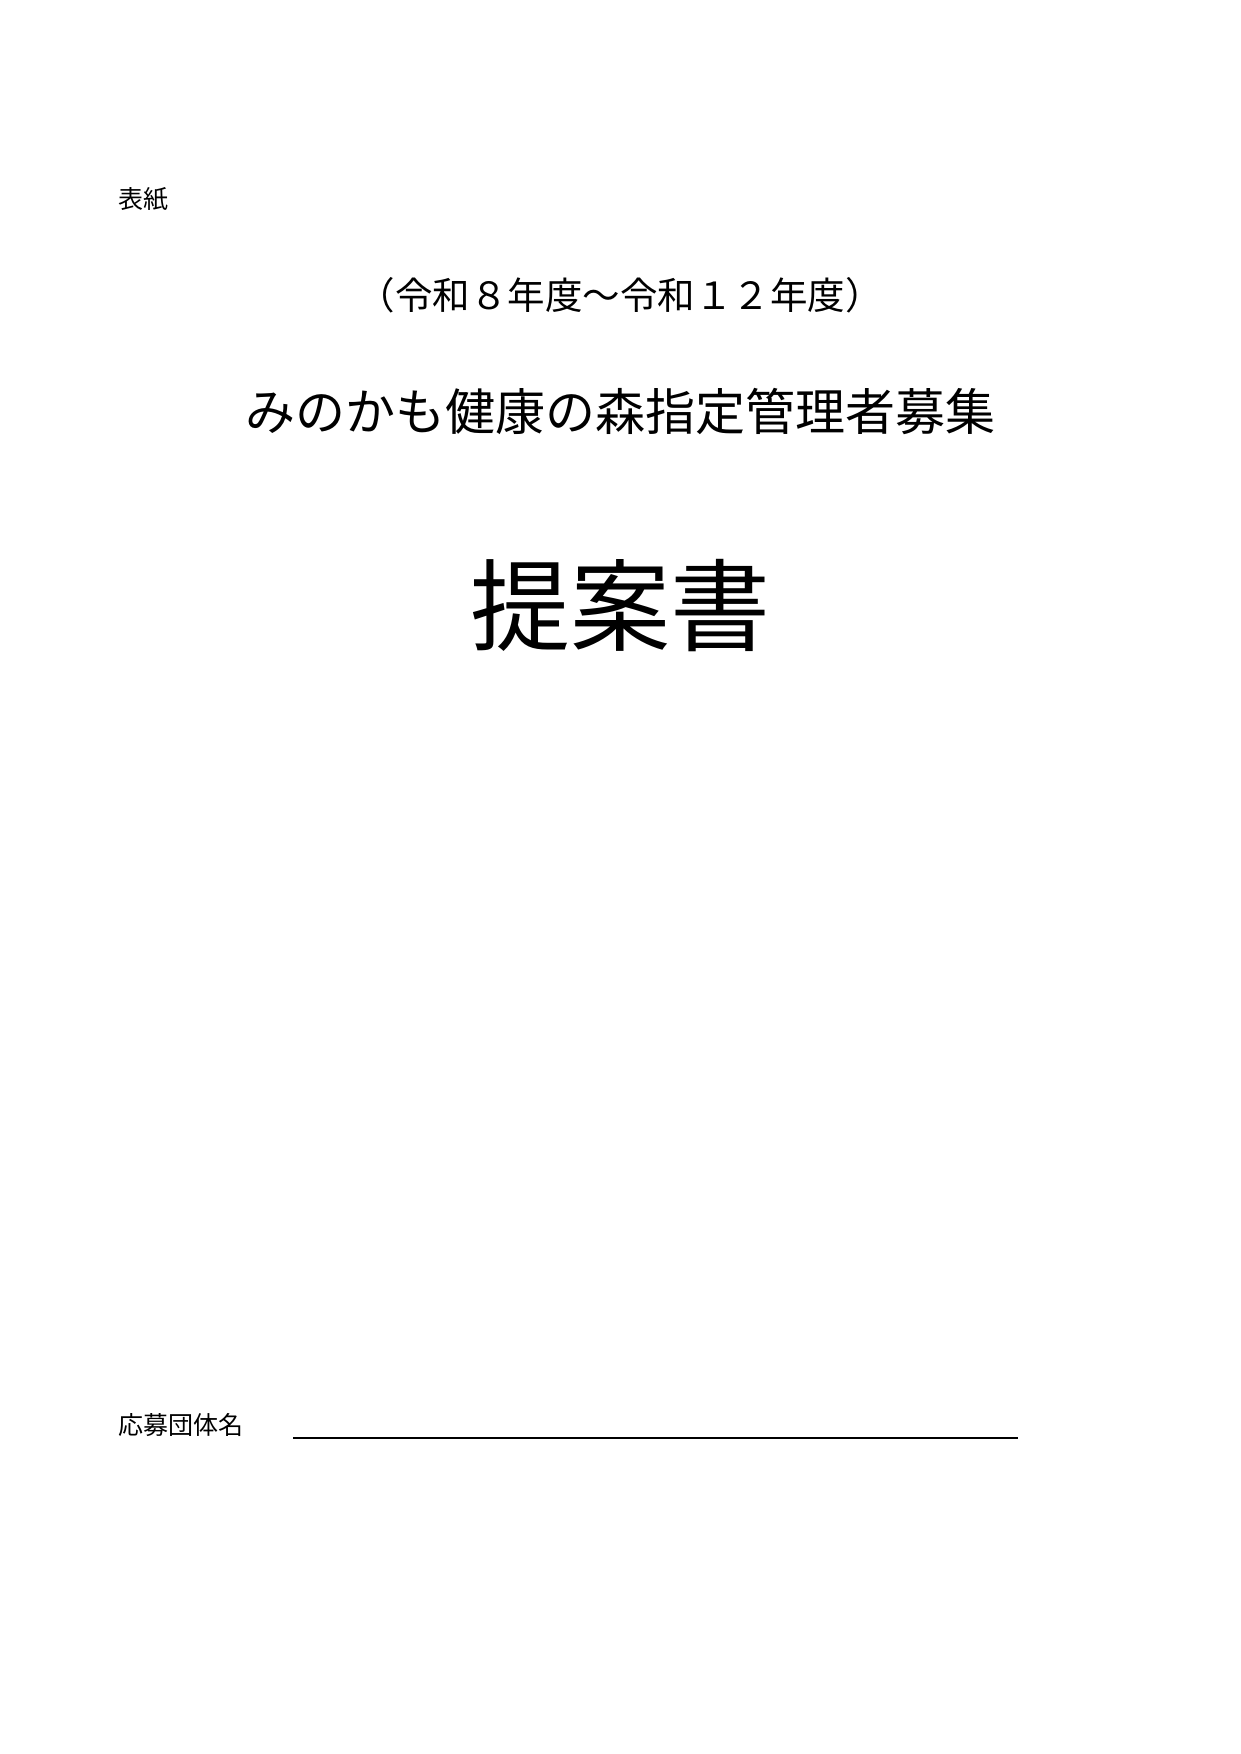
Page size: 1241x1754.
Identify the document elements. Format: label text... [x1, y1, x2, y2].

text 提案書 [118, 523, 1122, 676]
text みのかも健康の森指定管理者募集 [118, 370, 1122, 446]
text 応募団体名 [118, 1405, 1122, 1443]
text （令和８年度～令和１２年度） [118, 255, 1122, 331]
text 表紙 [118, 178, 1122, 216]
